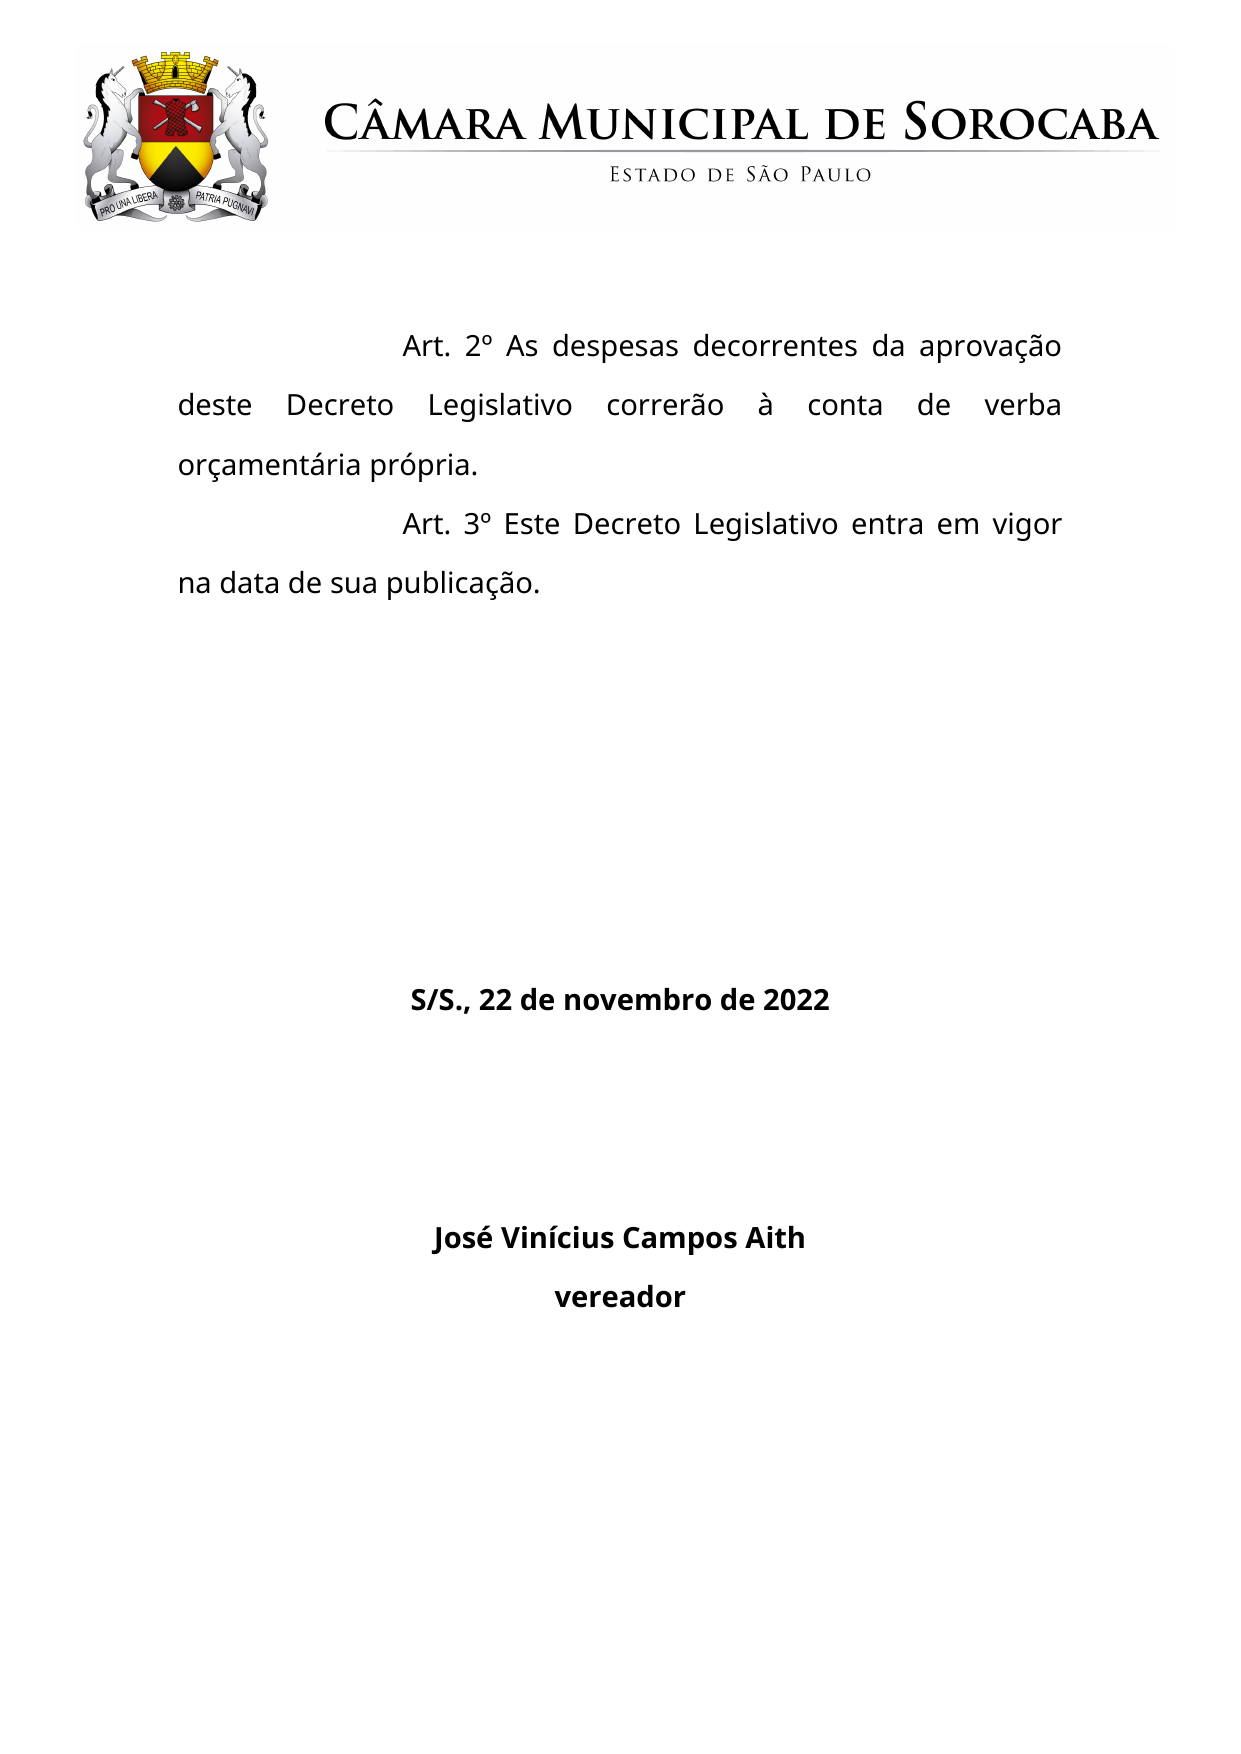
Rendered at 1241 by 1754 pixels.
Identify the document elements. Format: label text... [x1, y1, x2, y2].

text José Vinícius Campos Aith [177, 1217, 1063, 1257]
text S/S., 22 de novembro de 2022 [177, 979, 1063, 1019]
text Art. 3º Este Decreto Legislativo entra em vigor na data de sua publicação. [177, 503, 1063, 602]
picture [76, 44, 1174, 230]
text Art. 2º As despesas decorrentes da aprovação deste Decreto Legislativo correrão à conta de verba orçamentária própria. [177, 325, 1063, 483]
text vereador [177, 1277, 1063, 1316]
